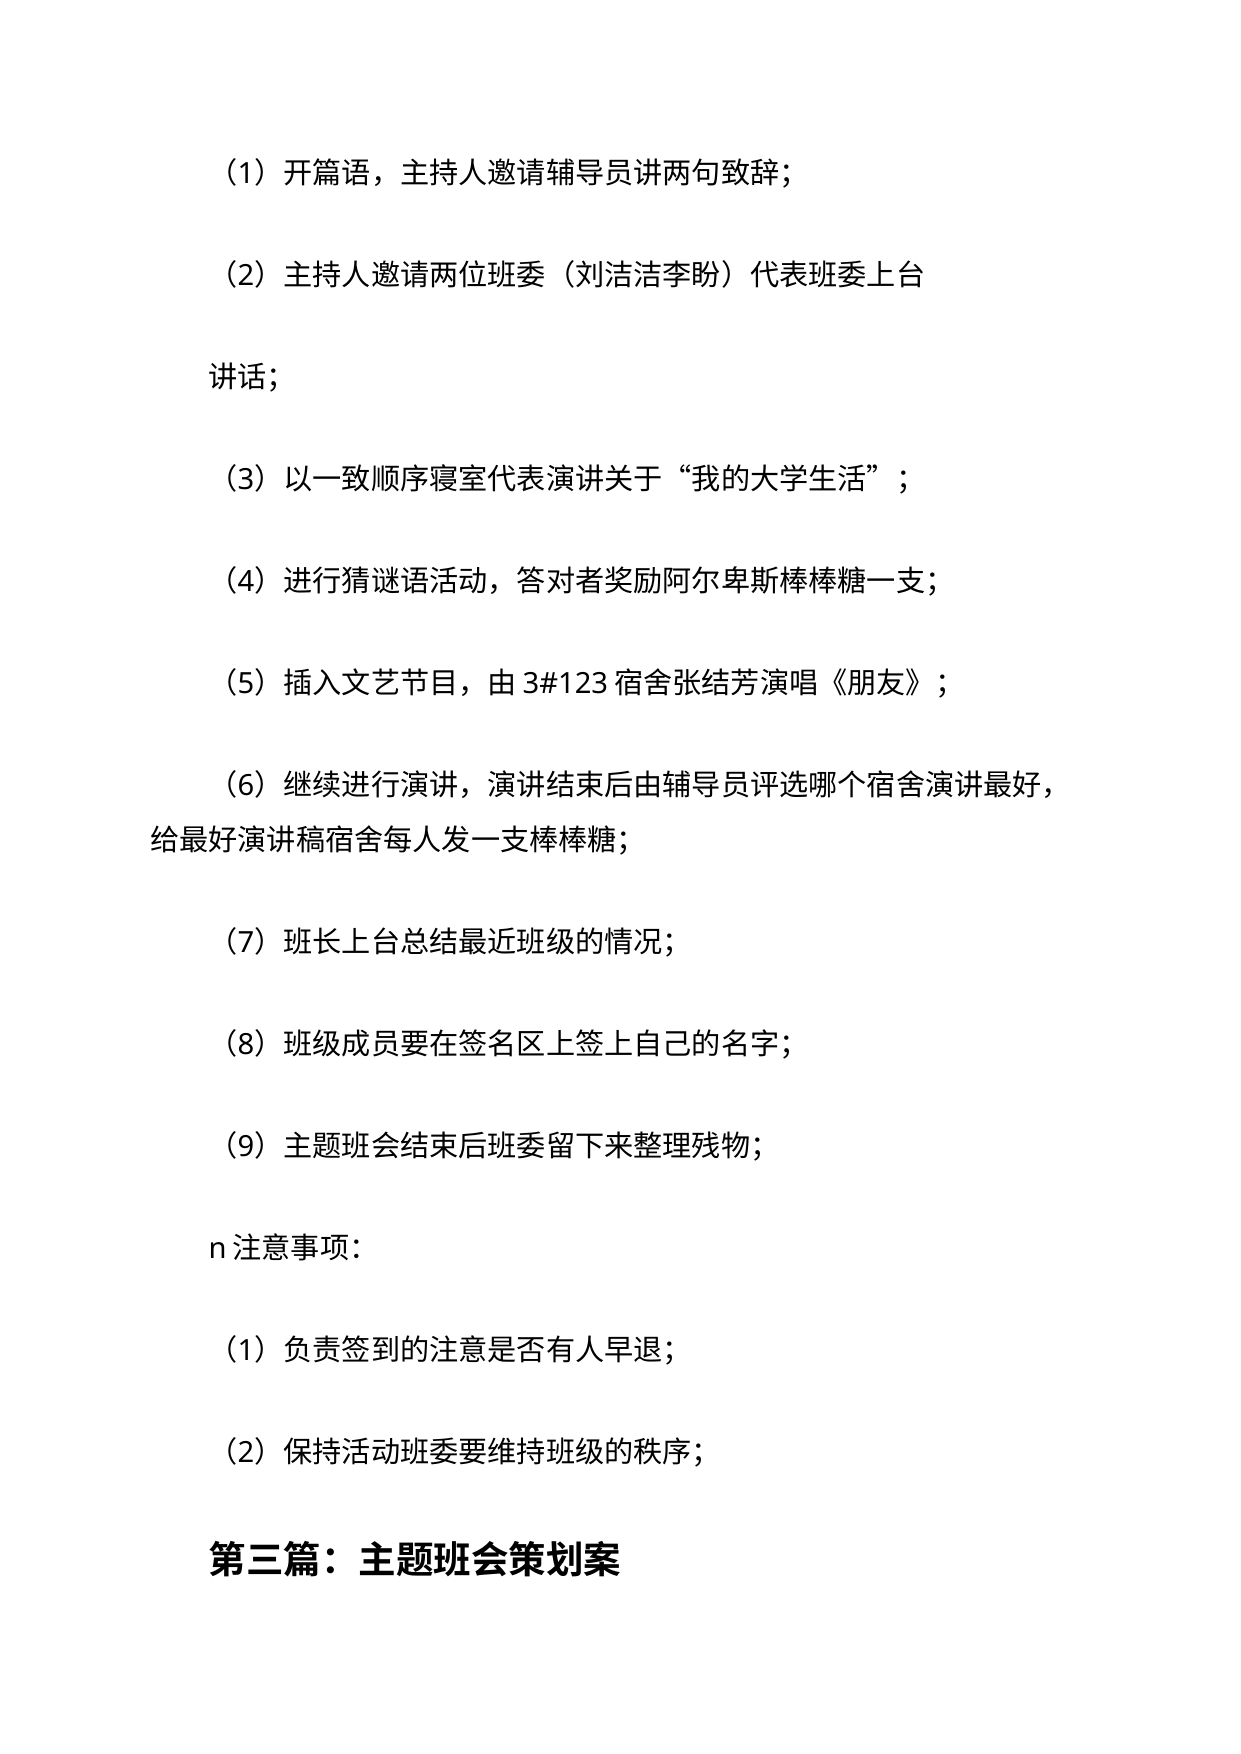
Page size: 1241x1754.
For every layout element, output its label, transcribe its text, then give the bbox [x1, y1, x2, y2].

text （9）主题班会结束后班委留下来整理残物； [150, 1122, 1090, 1165]
text （8）班级成员要在签名区上签上自己的名字； [150, 1020, 1090, 1063]
text 讲话； [150, 354, 1090, 396]
text （6）继续进行演讲，演讲结束后由辅导员评选哪个宿舍演讲最好，给最好演讲稿宿舍每人发一支棒棒糖； [150, 762, 1090, 859]
text （4）进行猜谜语活动，答对者奖励阿尔卑斯棒棒糖一支； [150, 558, 1090, 600]
text （1）负责签到的注意是否有人早退； [150, 1326, 1090, 1369]
text （7）班长上台总结最近班级的情况； [150, 918, 1090, 961]
text （5）插入文艺节目，由3#123宿舍张结芳演唱《朋友》； [150, 660, 1090, 702]
text 第三篇：主题班会策划案 [150, 1530, 1090, 1584]
text （3）以一致顺序寝室代表演讲关于“我的大学生活”； [150, 456, 1090, 498]
text n注意事项： [150, 1224, 1090, 1267]
text （1）开篇语，主持人邀请辅导员讲两句致辞； [150, 150, 1090, 192]
text （2）主持人邀请两位班委（刘洁洁李盼）代表班委上台 [150, 252, 1090, 294]
text （2）保持活动班委要维持班级的秩序； [150, 1428, 1090, 1471]
